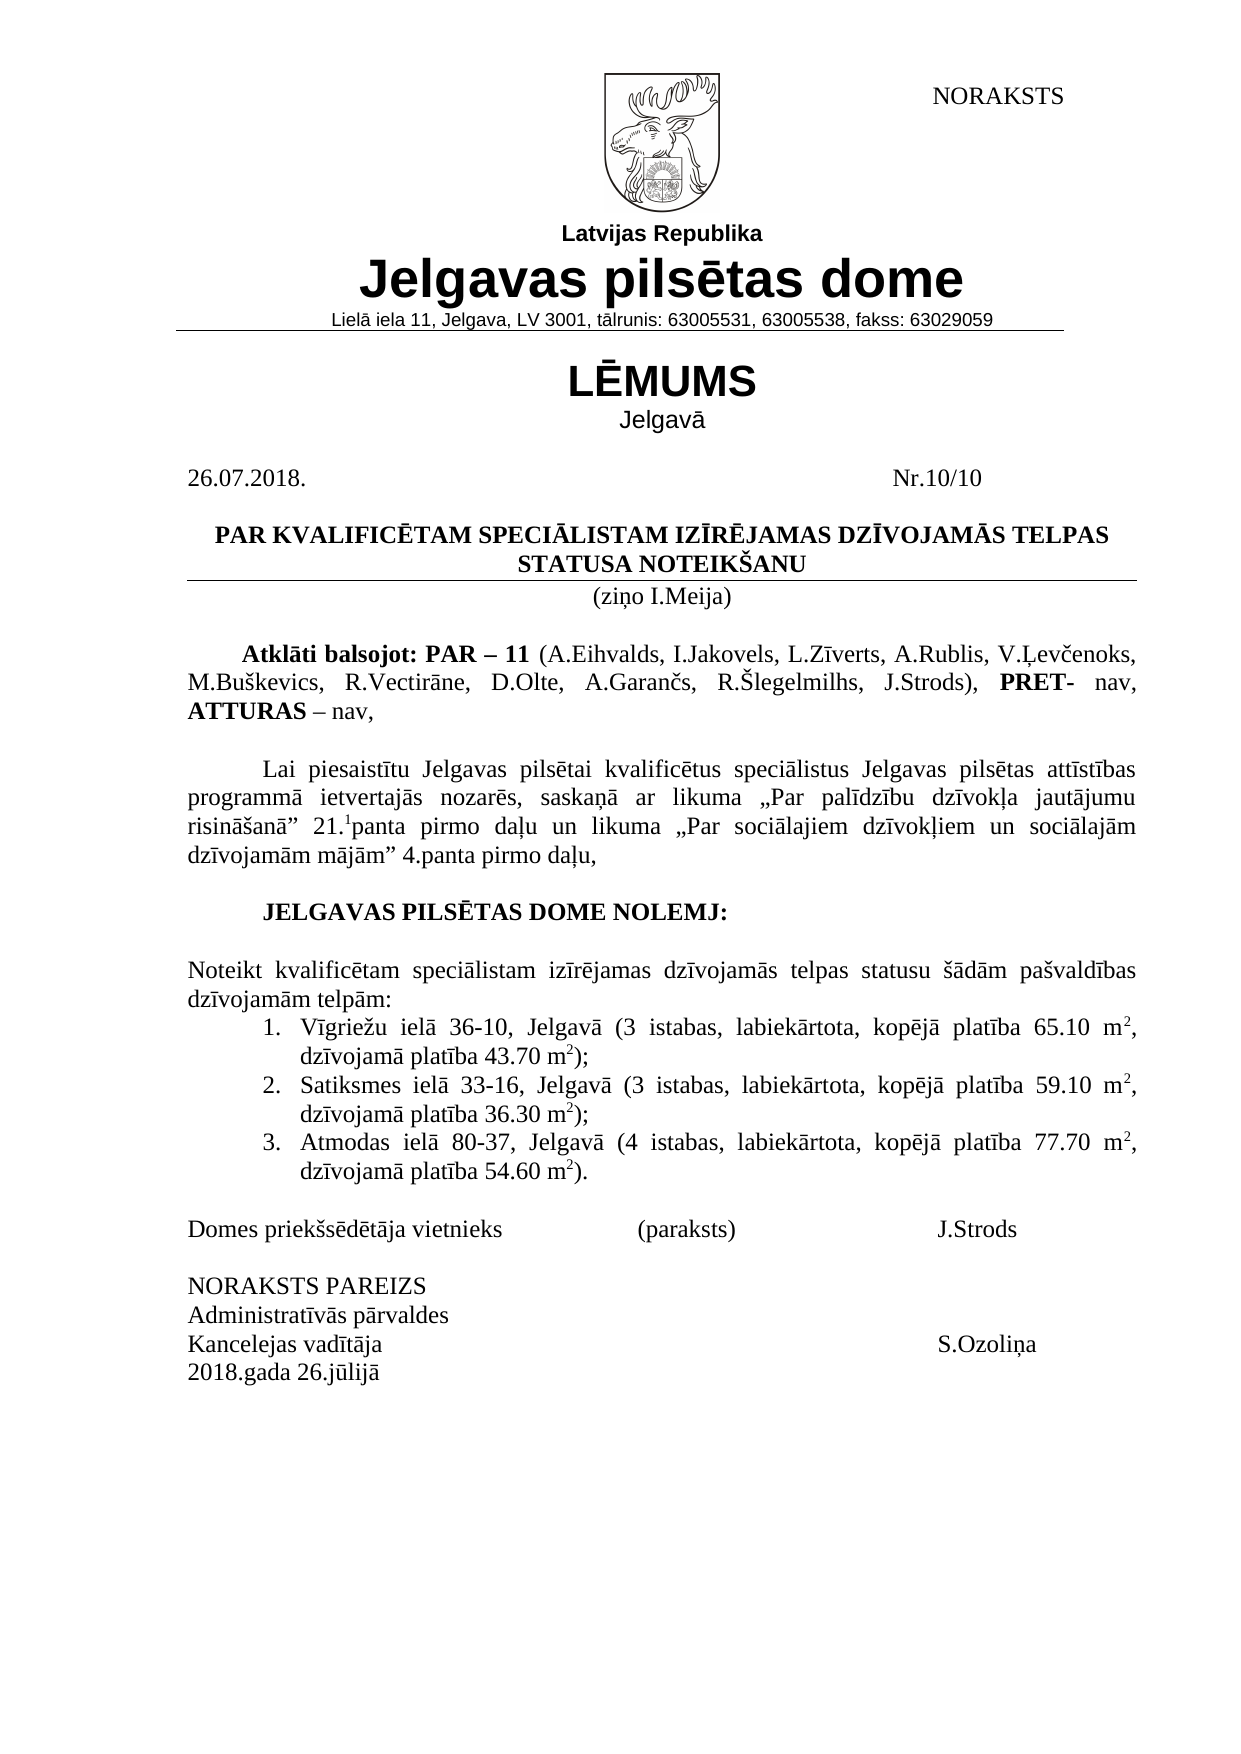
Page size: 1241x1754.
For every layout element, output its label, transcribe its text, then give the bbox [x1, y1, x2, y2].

list Satiksmes ielā 33-16, Jelgavā (3 istabas, labiekārtota, kopējā platība 59.10 m2, dzīvojamā platība 36.30 m2); [262, 1070, 1137, 1127]
table_header 26.07.2018. [176, 463, 881, 492]
picture [604, 73, 720, 213]
text Domes priekšsēdētāja vietnieks (paraksts) J.Strods [187, 1214, 1137, 1242]
list Vīgriežu ielā 36-10, Jelgavā (3 istabas, labiekārtota, kopējā platība 65.10 m2, dzīvojamā platība 43.70 m2); [262, 1012, 1137, 1070]
text Lai piesaistītu Jelgavas pilsētai kvalificētus speciālistus Jelgavas pilsētas attīstības programmā ietvertajās nozarēs, saskaņā ar likuma „Par palīdzību dzīvokļa jautājumu risināšanā” 21.1panta pirmo daļu un likuma „Par sociālajiem dzīvokļiem un sociālajām dzīvojamām mājām” 4.panta pirmo daļu, [187, 754, 1137, 869]
text Kancelejas vadītāja S.Ozoliņa [187, 1329, 1137, 1357]
text JELGAVAS PILSĒTAS DOME NOLEMJ: [187, 897, 1137, 926]
text 2018.gada 26.jūlijā [187, 1357, 1137, 1386]
text Atklāti balsojot: PAR – 11 (A.Eihvalds, I.Jakovels, L.Zīverts, A.Rublis, V.Ļevčenoks, M.Buškevics, R.Vectirāne, D.Olte, A.Garančs, R.Šlegelmilhs, J.Strods), PRET- nav, ATTURAS – nav, [187, 639, 1137, 725]
text Noteikt kvalificētam speciālistam izīrējamas dzīvojamās telpas statusu šādām pašvaldības dzīvojamām telpām: [187, 955, 1137, 1012]
table_header Nr.10/10 [881, 463, 1087, 492]
list Atmodas ielā 80-37, Jelgavā (4 istabas, labiekārtota, kopējā platība 77.70 m2, dzīvojamā platība 54.60 m2). [262, 1127, 1137, 1185]
text (ziņo I.Meija) [187, 581, 1137, 610]
text PAR KVALIFICĒTAM SPECIĀLISTAM IZĪRĒJAMAS DZĪVOJAMĀS TELPAS STATUSA NOTEIKŠANU [187, 521, 1137, 580]
text Administratīvās pārvaldes [187, 1300, 1137, 1329]
text NORAKSTS PAREIZS [187, 1271, 1137, 1300]
